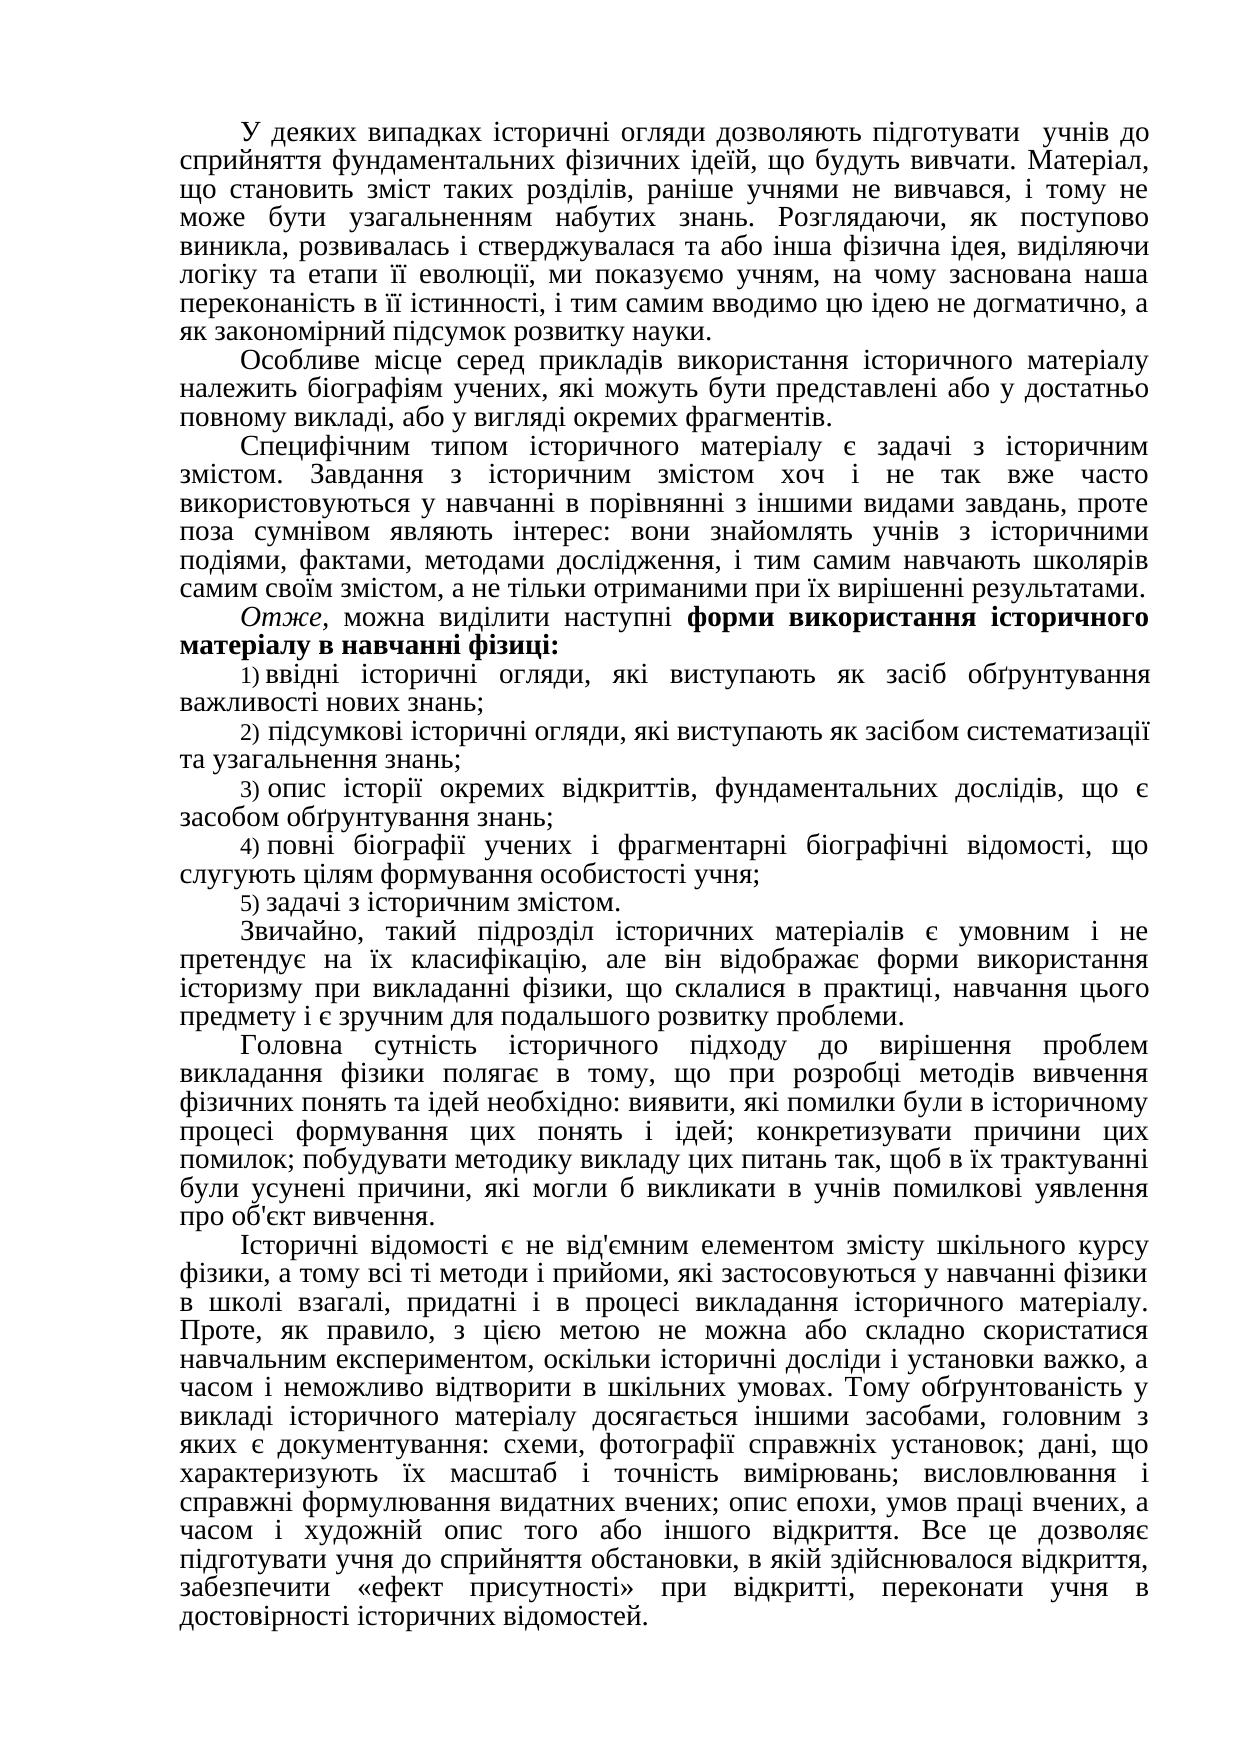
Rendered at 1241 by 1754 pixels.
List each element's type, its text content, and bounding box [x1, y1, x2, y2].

text Головна сутність історичного підходу до вирішення проблем викладання фізики полягає в тому, що при розробці методів вивчення фізичних понять та ідей необхідно: виявити, які помилки були в історичному процесі формування цих понять і ідей; конкретизувати причини цих помилок; побудувати методику викладу цих питань так, щоб в їх трактуванні були усунені причини, які могли б викликати в учнів помилкові уявлення про об'єкт вивчення. [179, 1031, 1149, 1231]
text Особливе місце серед прикладів використання історичного матеріалу належить біографіям учених, які можуть бути представлені або у достатньо повному викладі, або у вигляді окремих фрагментів. [179, 346, 1149, 432]
list ввідні історичні огляди, які виступають як засіб обґрунтування важливості нових знань; [179, 660, 1152, 717]
text У деяких випадках історичні огляди дозволяють підготувати учнів до сприйняття фундаментальних фізичних ідеїй, що будуть вивчати. Матеріал, що становить зміст таких розділів, раніше учнями не вивчався, і тому не може бути узагальненням набутих знань. Розглядаючи, як поступово виникла, розвивалась і стверджувалася та або інша фізична ідея, виділяючи логіку та етапи її еволюції, ми показуємо учням, на чому заснована наша переконаність в її істинності, і тим самим вводимо цю ідею не догматично, а як закономірний підсумок розвитку науки. [179, 118, 1149, 346]
list задачі з історичним змістом. [179, 889, 1152, 917]
list підсумкові історичні огляди, які виступають як засібом систематизації та узагальнення знань; [179, 717, 1149, 774]
text Отже, можна виділити наступні форми використання історичного матеріалу в навчанні фізиці: [179, 603, 1149, 660]
text Специфічним типом історичного матеріалу є задачі з історичним змістом. Завдання з історичним змістом хоч і не так вже часто використовуються у навчанні в порівнянні з іншими видами завдань, проте поза сумнівом являють інтерес: вони знайомлять учнів з історичними подіями, фактами, методами дослідження, і тим самим навчають школярів самим своїм змістом, а не тільки отриманими при їх вирішенні результатами. [179, 432, 1149, 603]
list опис історії окремих відкриттів, фундаментальних дослідів, що є засобом обґрунтування знань; [179, 774, 1149, 832]
list повні біографії учених і фрагментарні біографічні відомості, що слугують цілям формування особистості учня; [179, 832, 1149, 889]
text Звичайно, такий підрозділ історичних матеріалів є умовним і не претендує на їх класифікацію, але він відображає форми використання історизму при викладанні фізики, що склалися в практиці, навчання цього предмету і є зручним для подальшого розвитку проблеми. [179, 917, 1149, 1031]
text Історичні відомості є не від'ємним елементом змісту шкільного курсу фізики, а тому всі ті методи і прийоми, які застосовуються у навчанні фізики в школі взагалі, придатні і в процесі викладання історичного матеріалу. Проте, як правило, з цією метою не можна або складно скористатися навчальним експериментом, оскільки історичні досліди і установки важко, а часом і неможливо відтворити в шкільних умовах. Тому обґрунтованість у викладі історичного матеріалу досягається іншими засобами, головним з яких є документування: схеми, фотографії справжніх установок; дані, що характеризують їх масштаб і точність вимірювань; висловлювання і справжні формулювання видатних вчених; опис епохи, умов праці вчених, а часом і художній опис того або іншого відкриття. Все це дозволяє підготувати учня до сприйняття обстановки, в якій здійснювалося відкриття, забезпечити «ефект присутності» при відкритті, переконати учня в достовірності історичних відомостей. [179, 1231, 1149, 1631]
